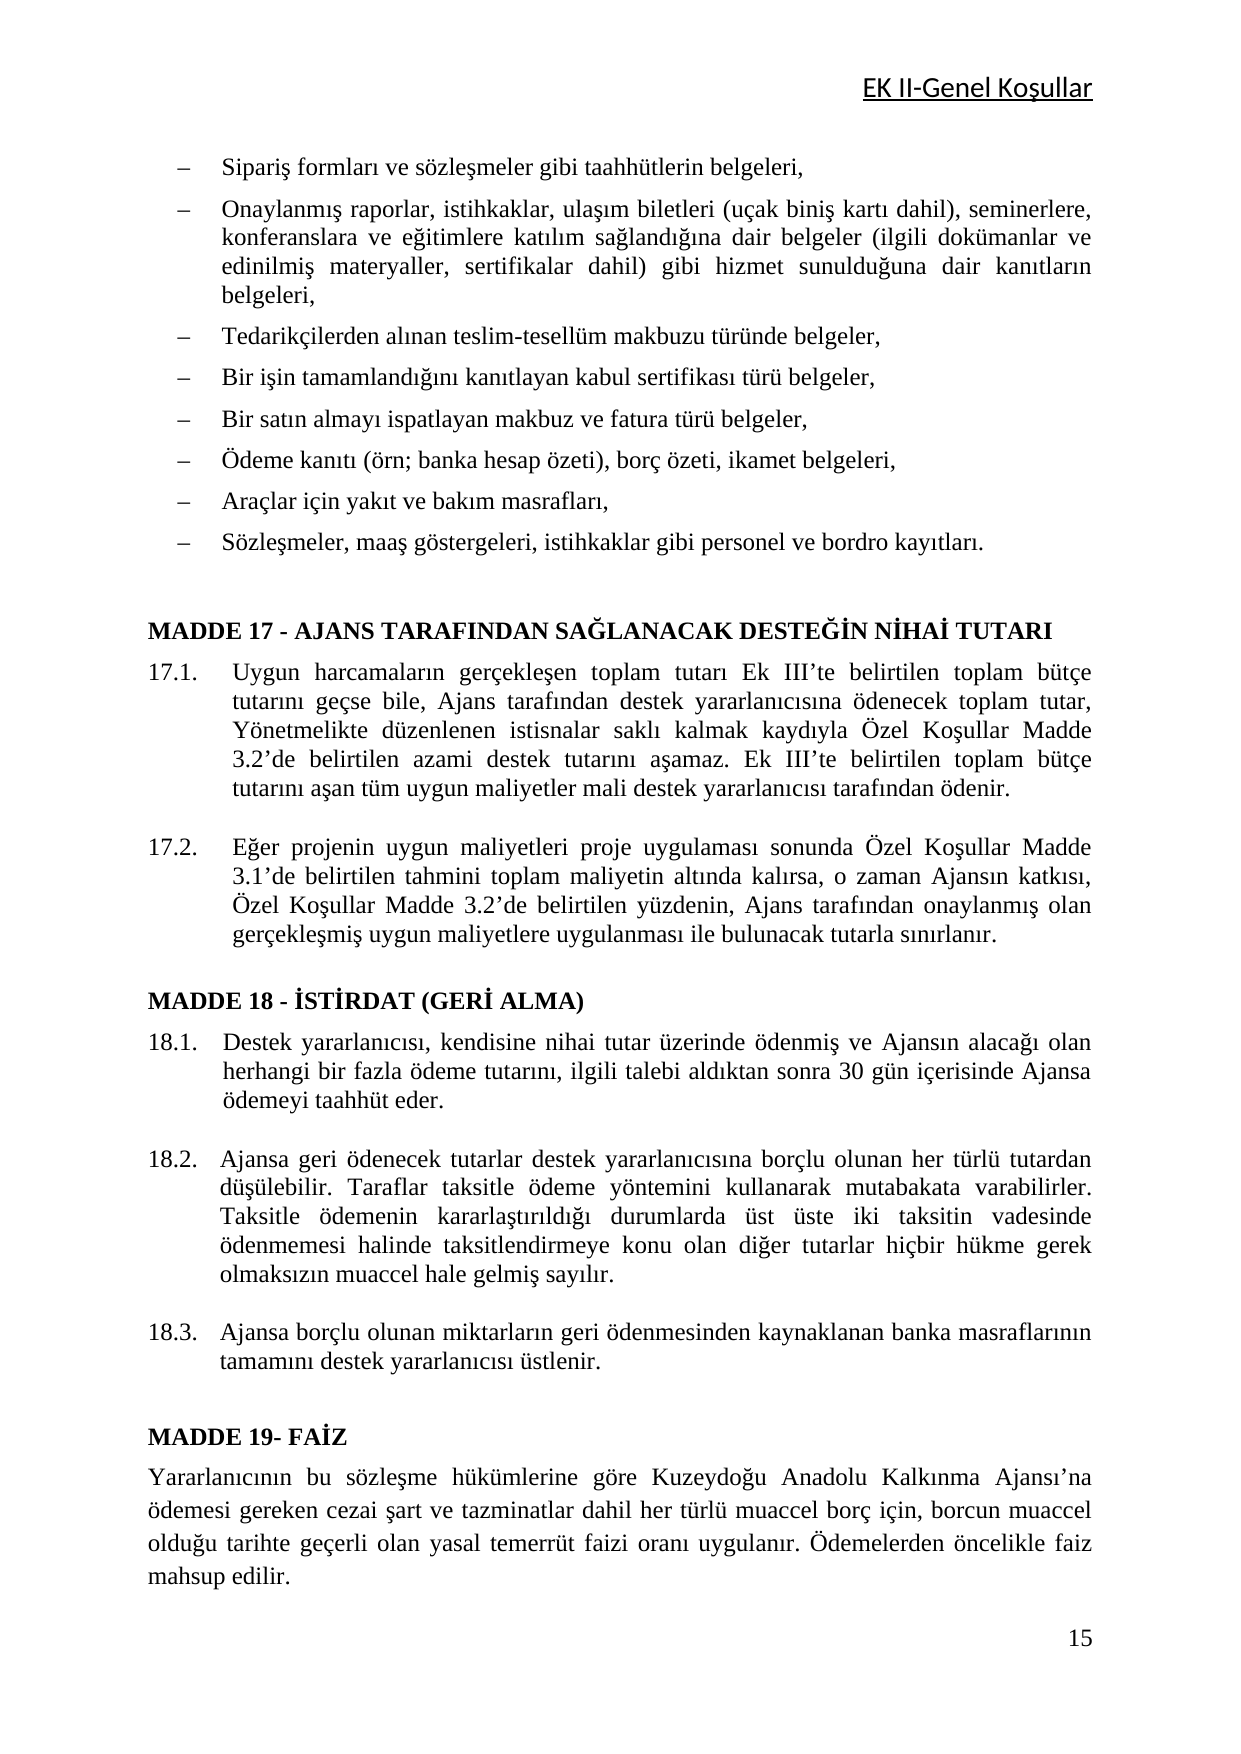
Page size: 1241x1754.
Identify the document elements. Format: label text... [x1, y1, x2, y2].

list Sipariş formları ve sözleşmeler gibi taahhütlerin belgeleri, [177, 152, 1093, 181]
subtitle MADDE 17 - AJANS TARAFINDAN SAĞLANACAK DESTEĞİN NİHAİ TUTARI [148, 619, 1129, 644]
subtitle MADDE 18 - İSTİRDAT (GERİ ALMA) [148, 989, 1129, 1014]
list Ajansa borçlu olunan miktarların geri ödenmesinden kaynaklanan banka masraflarının tamamını destek yararlanıcısı üstlenir. [148, 1317, 1093, 1375]
list Destek yararlanıcısı, kendisine nihai tutar üzerinde ödenmiş ve Ajansın alacağı olan herhangi bir fazla ödeme tutarını, ilgili talebi aldıktan sonra 30 gün içerisinde Ajansa ödemeyi taahhüt eder. [148, 1027, 1093, 1114]
text Yararlanıcının bu sözleşme hükümlerine göre Kuzeydoğu Anadolu Kalkınma Ajansı’na ödemesi gereken cezai şart ve tazminatlar dahil her türlü muaccel borç için, borcun muaccel olduğu tarihte geçerli olan yasal temerrüt faizi oranı uygulanır. Ödemelerden öncelikle faiz mahsup edilir. [148, 1462, 1093, 1590]
list Bir satın almayı ispatlayan makbuz ve fatura türü belgeler, [177, 404, 1093, 432]
list Eğer projenin uygun maliyetleri proje uygulaması sonunda Özel Koşullar Madde 3.1’de belirtilen tahmini toplam maliyetin altında kalırsa, o zaman Ajansın katkısı, Özel Koşullar Madde 3.2’de belirtilen yüzdenin, Ajans tarafından onaylanmış olan gerçekleşmiş uygun maliyetlere uygulanması ile bulunacak tutarla sınırlanır. [148, 832, 1093, 948]
list Ödeme kanıtı (örn; banka hesap özeti), borç özeti, ikamet belgeleri, [177, 445, 1093, 474]
list Ajansa geri ödenecek tutarlar destek yararlanıcısına borçlu olunan her türlü tutardan düşülebilir. Taraflar taksitle ödeme yöntemini kullanarak mutabakata varabilirler. Taksitle ödemenin kararlaştırıldığı durumlarda üst üste iki taksitin vadesinde ödenmemesi halinde taksitlendirmeye konu olan diğer tutarlar hiçbir hükme gerek olmaksızın muaccel hale gelmiş sayılır. [148, 1144, 1093, 1287]
list Onaylanmış raporlar, istihkaklar, ulaşım biletleri (uçak biniş kartı dahil), seminerlere, konferanslara ve eğitimlere katılım sağlandığına dair belgeler (ilgili dokümanlar ve edinilmiş materyaller, sertifikalar dahil) gibi hizmet sunulduğuna dair kanıtların belgeleri, [177, 194, 1093, 309]
list Uygun harcamaların gerçekleşen toplam tutarı Ek III’te belirtilen toplam bütçe tutarını geçse bile, Ajans tarafından destek yararlanıcısına ödenecek toplam tutar, Yönetmelikte düzenlenen istisnalar saklı kalmak kaydıyla Özel Koşullar Madde 3.2’de belirtilen azami destek tutarını aşamaz. Ek III’te belirtilen toplam bütçe tutarını aşan tüm uygun maliyetler mali destek yararlanıcısı tarafından ödenir. [148, 657, 1093, 802]
subtitle MADDE 19- FAİZ [148, 1425, 1129, 1450]
list Bir işin tamamlandığını kanıtlayan kabul sertifikası türü belgeler, [177, 362, 1093, 391]
list Araçlar için yakıt ve bakım masrafları, [177, 486, 1093, 515]
list Sözleşmeler, maaş göstergeleri, istihkaklar gibi personel ve bordro kayıtları. [177, 527, 1093, 556]
list Tedarikçilerden alınan teslim-tesellüm makbuzu türünde belgeler, [177, 321, 1093, 350]
